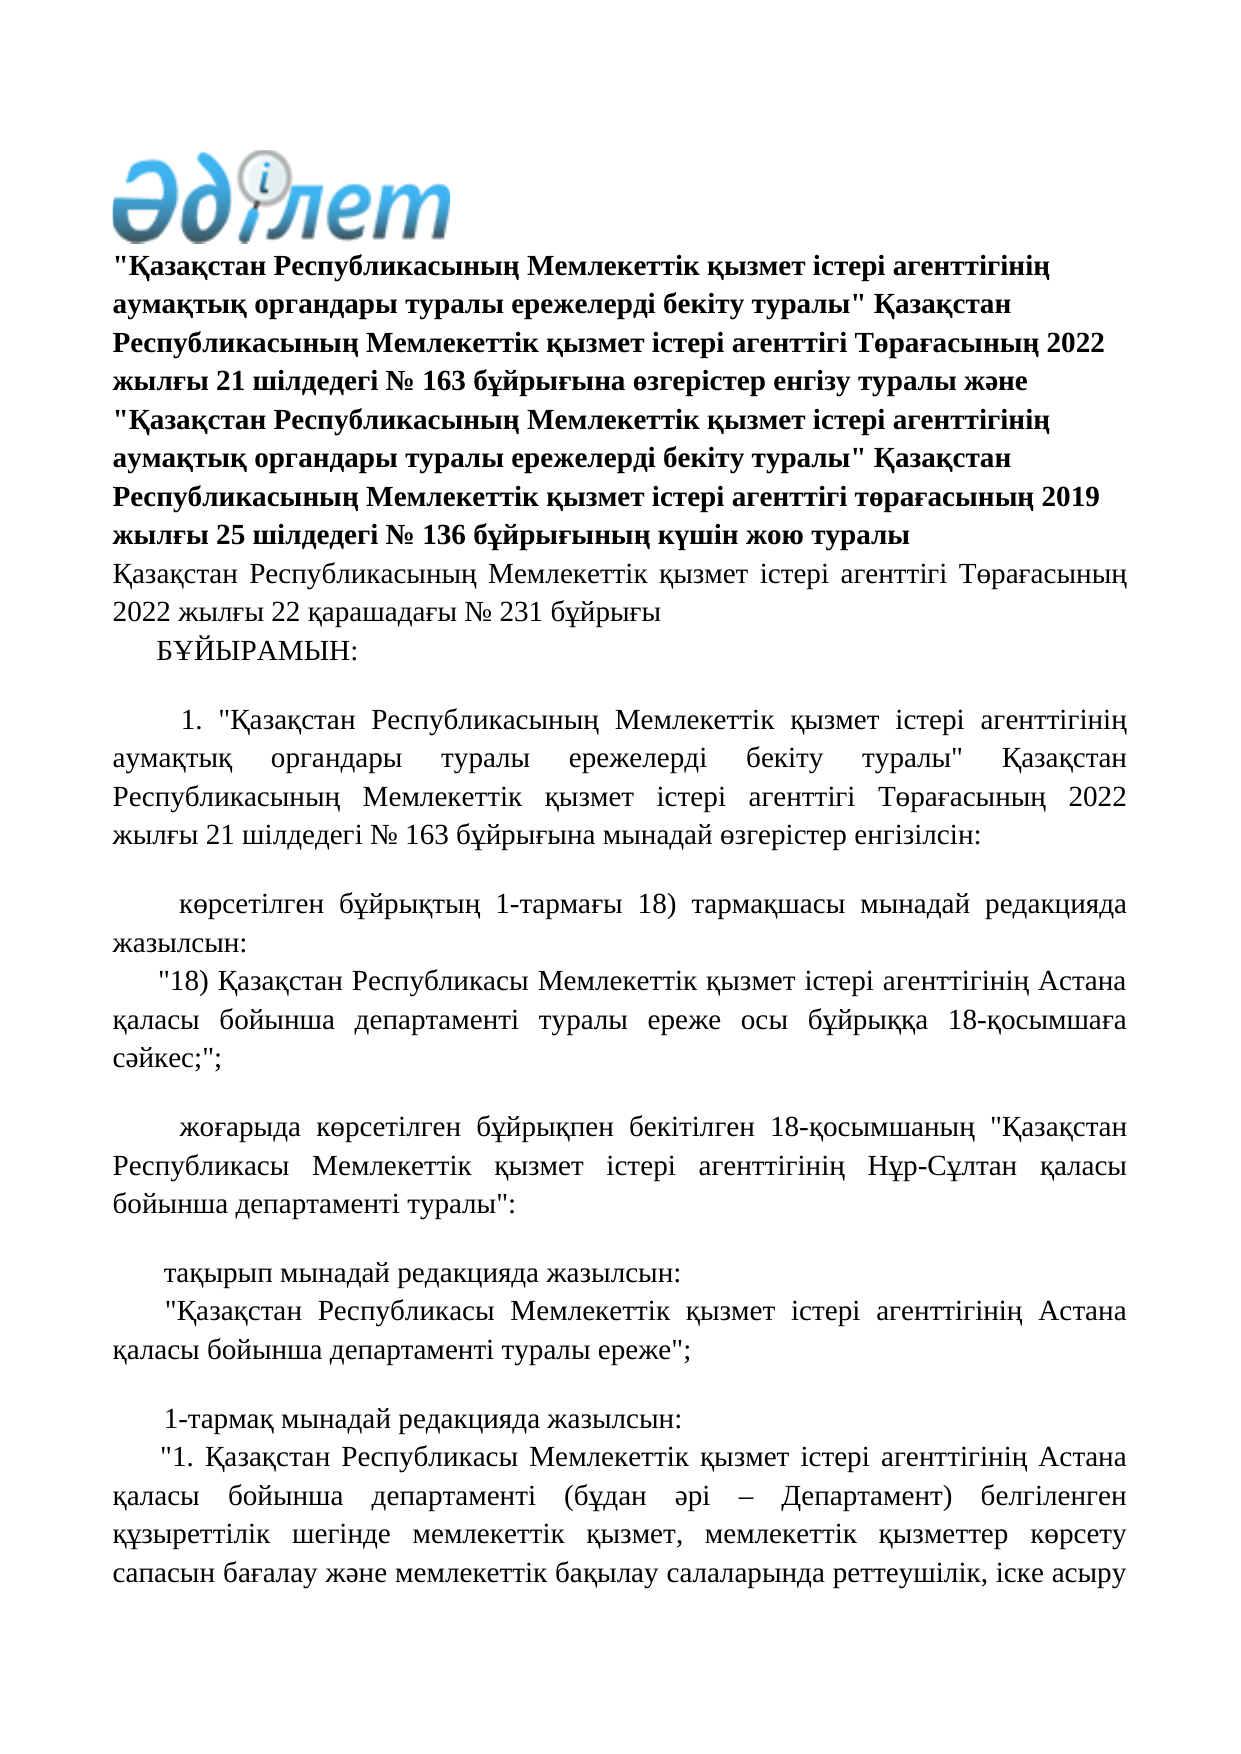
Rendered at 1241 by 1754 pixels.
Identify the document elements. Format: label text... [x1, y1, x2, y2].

text жоғарыда көрсетілген бұйрықпен бекітілген 18-қосымшаның "Қазақстан Республикасы Мемлекеттік қызмет істері агенттігінің Нұр-Сұлтан қаласы бойынша департаменті туралы": [112, 1109, 1128, 1220]
text "Қазақстан Республикасы Мемлекеттік қызмет істері агенттігінің Астана қаласы бойынша департаменті туралы ереже"; [112, 1293, 1128, 1366]
text 1-тармақ мынадай редакцияда жазылсын: [112, 1401, 1128, 1434]
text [112, 1439, 1128, 1588]
text "Қазақстан Республикасының Мемлекеттік қызмет істері агенттігінің аумақтық органдары туралы ережелерді бекіту туралы" Қазақстан Республикасының Мемлекеттік қызмет істері агенттігі Төрағасының 2022 жылғы 21 шiлдедегi № 163 бұйрығына өзгерістер енгізу туралы және "Қазақстан Республикасының Мемлекеттік қызмет істері агенттігінің аумақтық органдары туралы ережелерді бекіту туралы" Қазақстан Республикасының Мемлекеттік қызмет істері агенттігі төрағасының 2019 жылғы 25 шілдедегі № 136 бұйрығының күшін жою туралы [112, 248, 1128, 551]
text БҰЙЫРАМЫН: [112, 633, 1128, 667]
text "18) Қазақстан Республикасы Мемлекеттік қызмет істері агенттігінің Астана қаласы бойынша департаменті туралы ереже осы бұйрыққа 18-қосымшаға сәйкес;"; [112, 963, 1128, 1074]
text тақырып мынадай редакцияда жазылсын: [112, 1255, 1128, 1288]
text Қазақстан Республикасының Мемлекеттік қызмет істері агенттігі Төрағасының 2022 жылғы 22 қарашадағы № 231 бұйрығы [112, 556, 1128, 628]
text 1. "Қазақстан Республикасының Мемлекеттік қызмет істері агенттігінің аумақтық органдары туралы ережелерді бекіту туралы" Қазақстан Республикасының Мемлекеттік қызмет істері агенттігі Төрағасының 2022 жылғы 21 шiлдедегi № 163 бұйрығына мынадай өзгерістер енгізілсін: [112, 702, 1128, 851]
picture [112, 150, 451, 244]
text көрсетілген бұйрықтың 1-тармағы 18) тармақшасы мынадай редакцияда жазылсын: [112, 886, 1128, 958]
